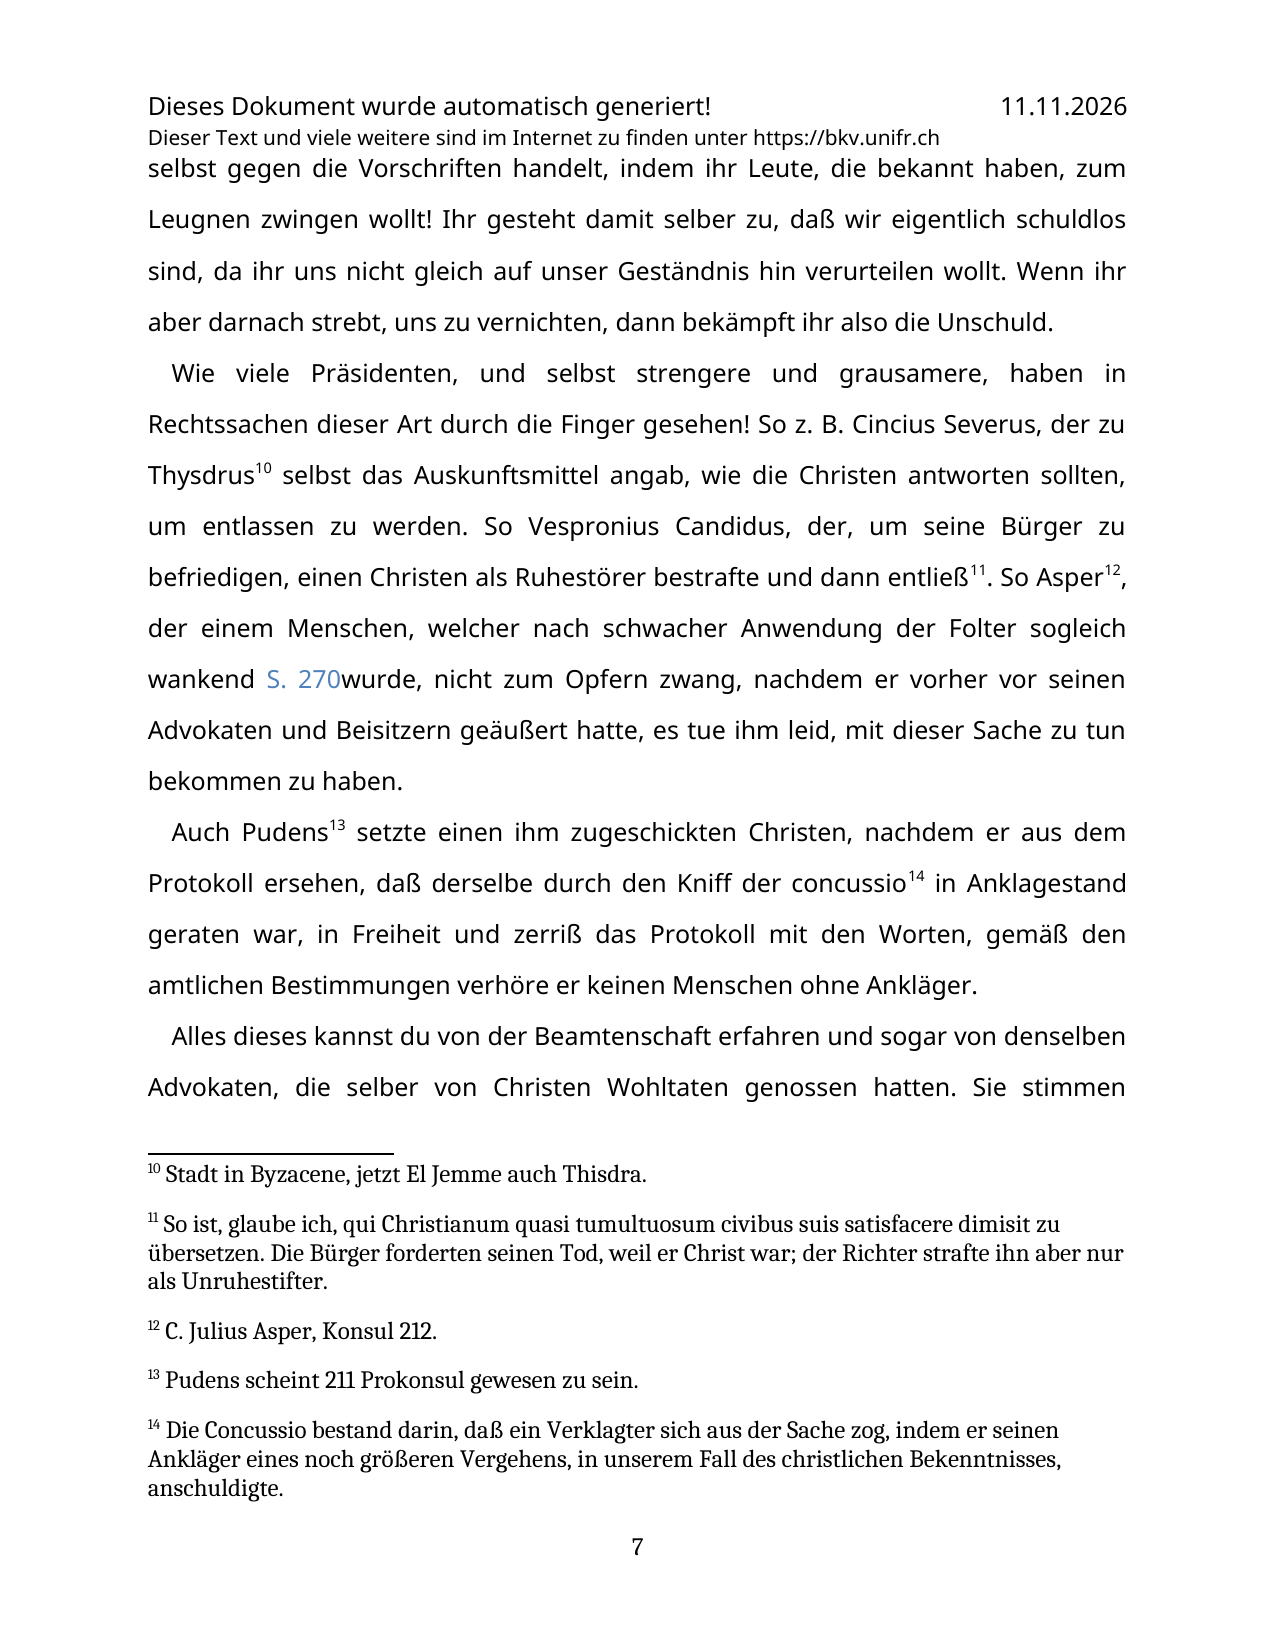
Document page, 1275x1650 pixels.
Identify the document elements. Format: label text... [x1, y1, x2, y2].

text Wie viele Präsidenten, und selbst strengere und grausamere, haben in Rechtssachen dieser Art durch die Finger gesehen! So z. B. Cincius Severus, der zu Thysdrus selbst das Auskunftsmittel angab, wie die Christen antworten sollten, um entlassen zu werden. So Vespronius Candidus, der, um seine Bürger zu befriedigen, einen Christen als Ruhestörer bestrafte und dann entließ. So Asper, der einem Menschen, welcher nach schwacher Anwendung der Folter sogleich wankend S. 270wurde, nicht zum Opfern zwang, nachdem er vorher vor seinen Advokaten und Beisitzern geäußert hatte, es tue ihm leid, mit dieser Sache zu tun bekommen zu haben. [148, 355, 1127, 798]
text Auch Pudens setzte einen ihm zugeschickten Christen, nachdem er aus dem Protokoll ersehen, daß derselbe durch den Kniff der concussio in Anklagestand geraten war, in Freiheit und zerriß das Protokoll mit den Worten, gemäß den amtlichen Bestimmungen verhöre er keinen Menschen ohne Ankläger. [148, 814, 1127, 1002]
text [148, 151, 1127, 338]
